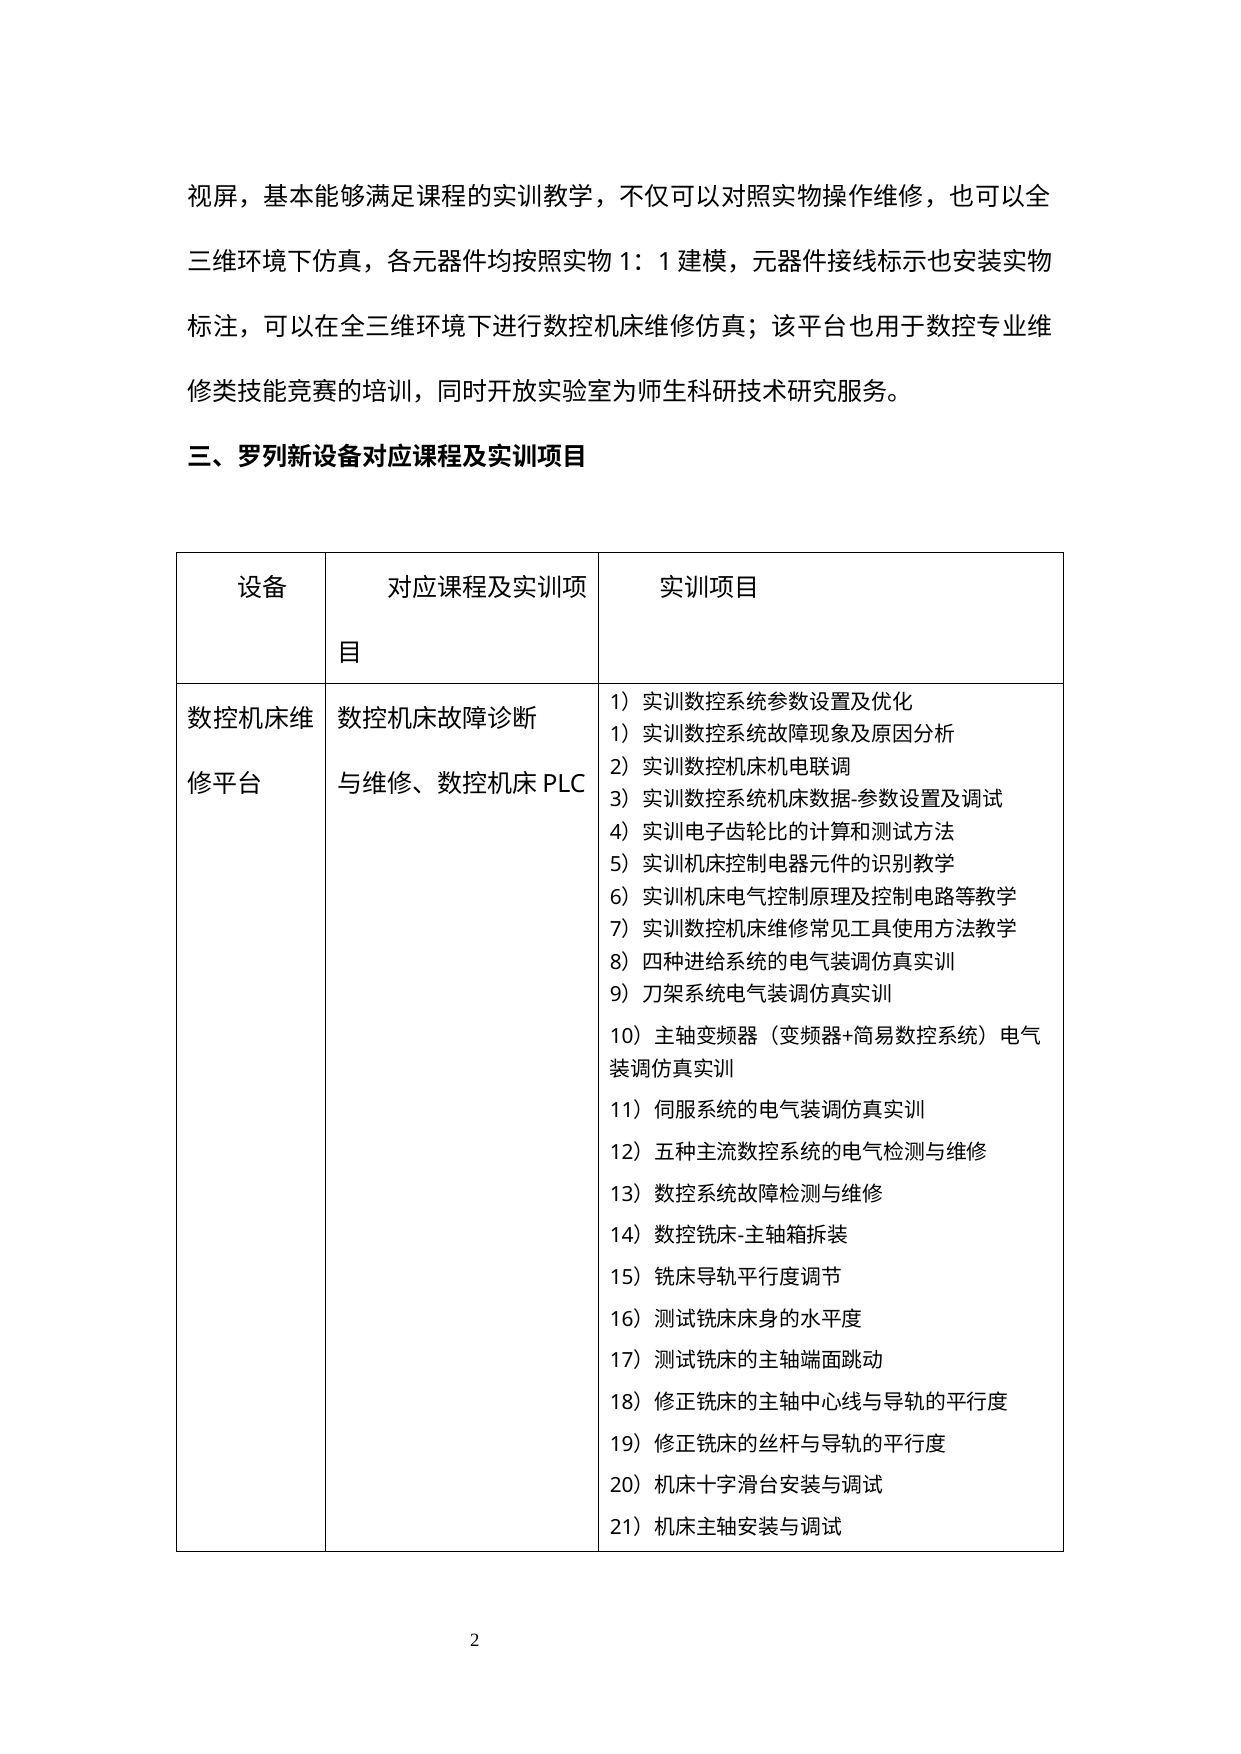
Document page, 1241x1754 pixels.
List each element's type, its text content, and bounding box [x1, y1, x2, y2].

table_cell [326, 684, 598, 1551]
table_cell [599, 684, 1063, 1551]
table_cell 数控机床维修平台 [177, 684, 325, 1551]
table_header 实训项目 [599, 553, 1063, 683]
text 三、罗列新设备对应课程及实训项目 [187, 422, 1053, 487]
table_header 设备 [177, 553, 325, 683]
table_header 对应课程及实训项目 [326, 553, 598, 683]
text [187, 162, 1053, 422]
